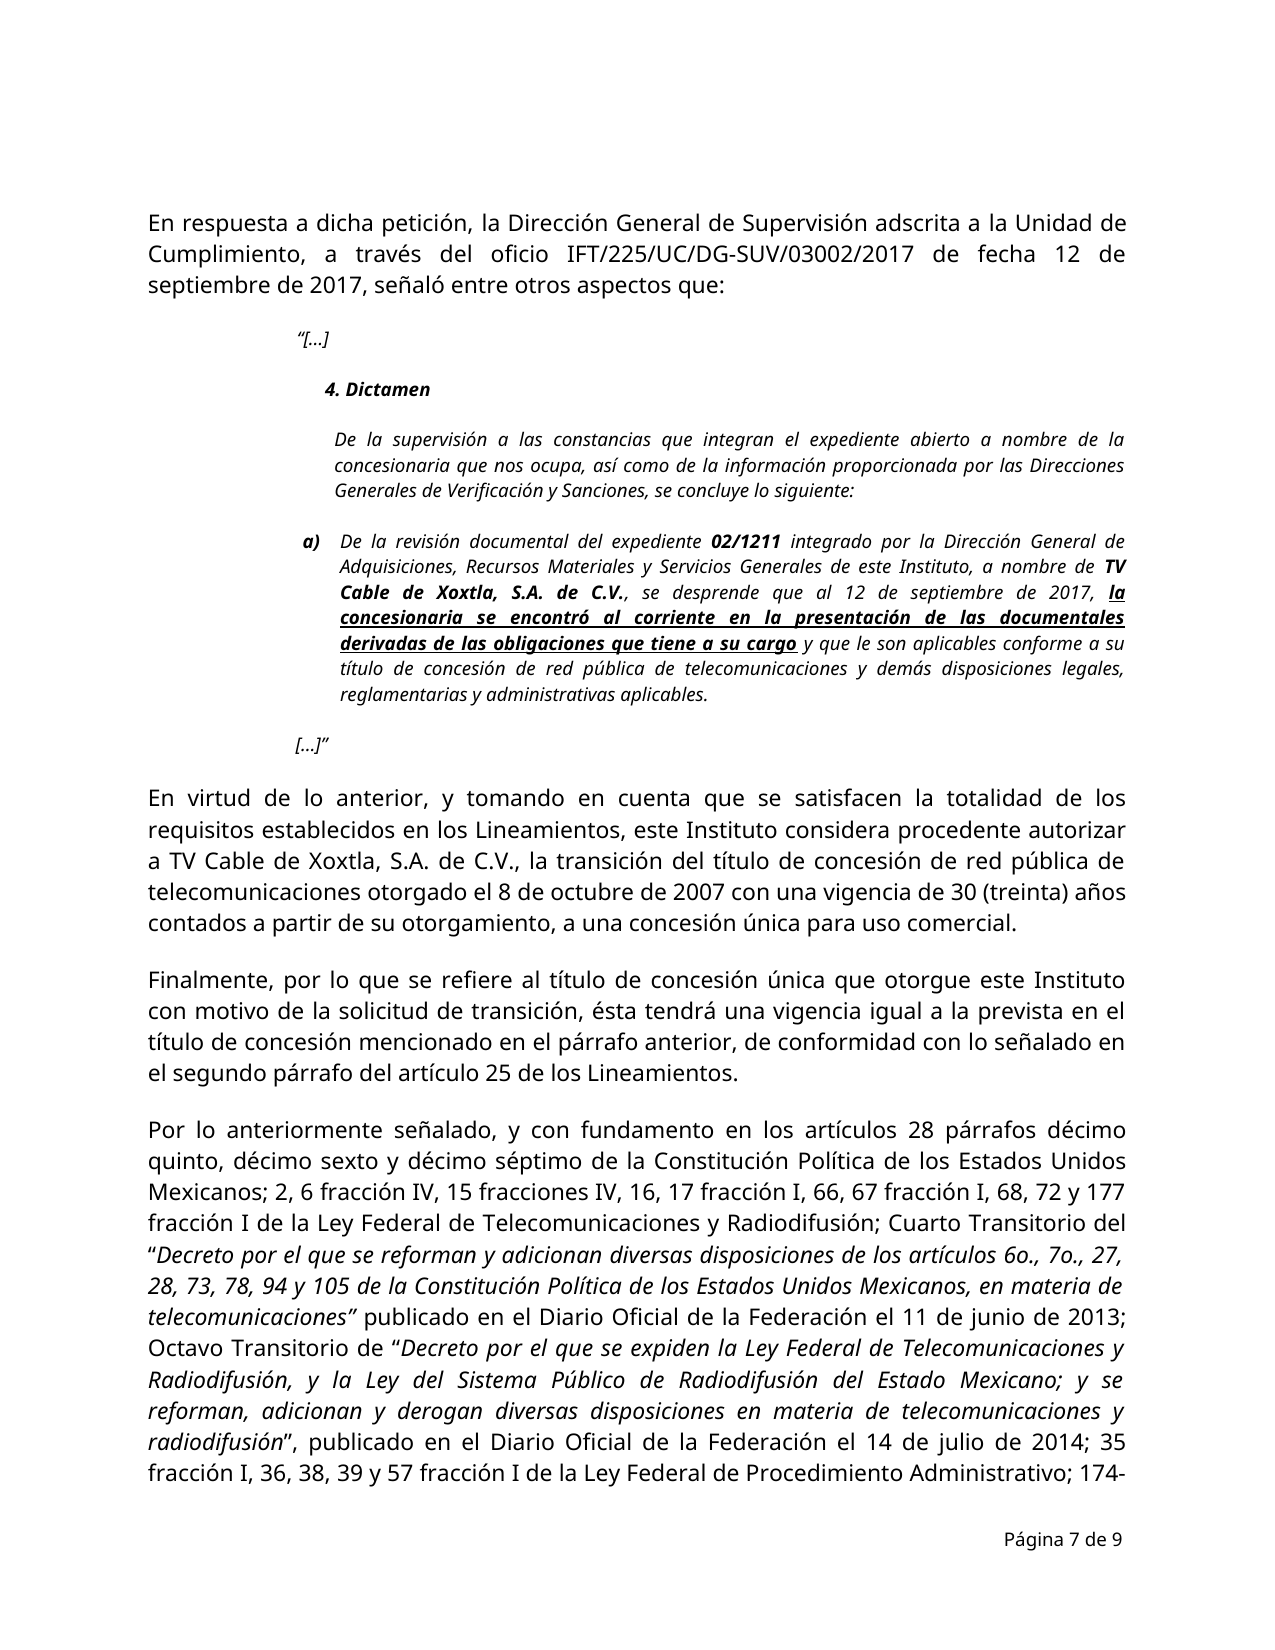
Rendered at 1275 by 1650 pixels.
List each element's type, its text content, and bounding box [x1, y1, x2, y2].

list De la supervisión a las constancias que integran el expediente abierto a nombre de la concesionaria que nos ocupa, así como de la información proporcionada por las Direcciones Generales de Verificación y Sanciones, se concluye lo siguiente: [334, 427, 1127, 503]
text En respuesta a dicha petición, la Dirección General de Supervisión adscrita a la Unidad de Cumplimiento, a través del oficio IFT/225/UC/DG-SUV/03002/2017 de fecha 12 de septiembre de 2017, señaló entre otros aspectos que: [148, 207, 1127, 301]
text 4. Dictamen [297, 376, 1063, 402]
text En virtud de lo anterior, y tomando en cuenta que se satisfacen la totalidad de los requisitos establecidos en los Lineamientos, este Instituto considera procedente autorizar a TV Cable de Xoxtla, S.A. de C.V., la transición del título de concesión de red pública de telecomunicaciones otorgado el 8 de octubre de 2007 con una vigencia de 30 (treinta) años contados a partir de su otorgamiento, a una concesión única para uso comercial. [148, 782, 1127, 938]
list De la revisión documental del expediente 02/1211 integrado por la Dirección General de Adquisiciones, Recursos Materiales y Servicios Generales de este Instituto, a nombre de TV Cable de Xoxtla, S.A. de C.V., se desprende que al 12 de septiembre de 2017, la concesionaria se encontró al corriente en la presentación de las documentales derivadas de las obligaciones que tiene a su cargo y que le son aplicables conforme a su título de concesión de red pública de telecomunicaciones y demás disposiciones legales, reglamentarias y administrativas aplicables. [302, 528, 1127, 707]
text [148, 1113, 1127, 1488]
text Finalmente, por lo que se refiere al título de concesión única que otorgue este Instituto con motivo de la solicitud de transición, ésta tendrá una vigencia igual a la prevista en el título de concesión mencionado en el párrafo anterior, de conformidad con lo señalado en el segundo párrafo del artículo 25 de los Lineamientos. [148, 963, 1127, 1088]
text “[…] [297, 326, 1063, 351]
text […]” [295, 732, 1063, 757]
